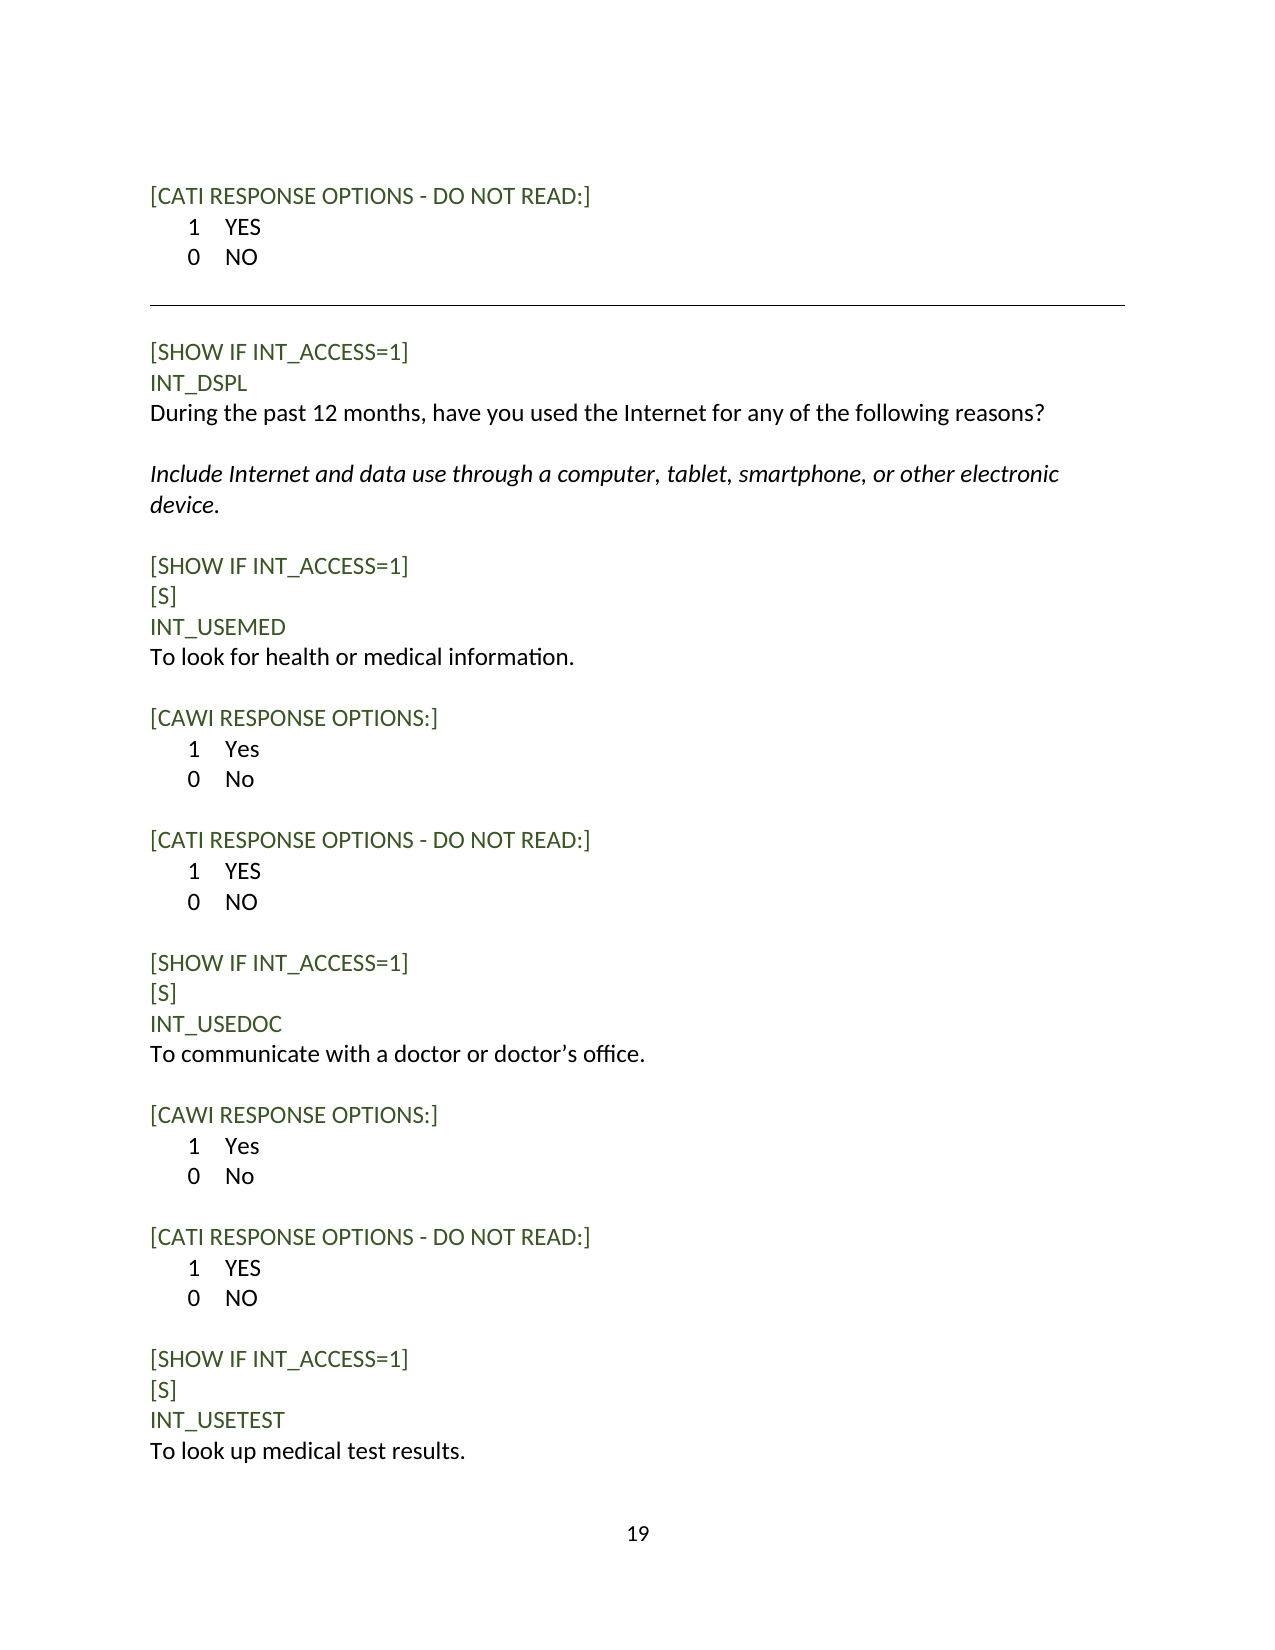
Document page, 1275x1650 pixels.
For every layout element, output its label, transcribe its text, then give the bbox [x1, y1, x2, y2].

text 1 YES [187, 1252, 1125, 1282]
text INT_DSPL [150, 367, 1125, 397]
text INT_USETEST [150, 1404, 1125, 1435]
text [SHOW IF INT_ACCESS=1] [150, 550, 1125, 580]
text During the past 12 months, have you used the Internet for any of the following reasons? [150, 397, 1125, 428]
text 1 YES [187, 855, 1125, 886]
text [CATI RESPONSE OPTIONS - DO NOT READ:] [150, 824, 1125, 855]
text [S] [150, 977, 1125, 1008]
text [SHOW IF INT_ACCESS=1] [150, 1343, 1125, 1374]
text To look for health or medical information. [150, 641, 1125, 672]
text 1 Yes [187, 1130, 1125, 1160]
text 1 YES [187, 211, 1125, 242]
text 1 Yes [187, 733, 1125, 763]
text To look up medical test results. [150, 1435, 1125, 1466]
text INT_USEDOC [150, 1008, 1125, 1038]
text 0 NO [150, 886, 1125, 916]
text Include Internet and data use through a computer, tablet, smartphone, or other electronic device. [150, 458, 1125, 519]
text [CATI RESPONSE OPTIONS - DO NOT READ:] [150, 1221, 1125, 1252]
text [CAWI RESPONSE OPTIONS:] [150, 702, 1125, 733]
text To communicate with a doctor or doctor’s office. [150, 1038, 1125, 1069]
text 0 No [187, 1160, 1125, 1191]
text INT_USEMED [150, 611, 1125, 641]
text [S] [150, 1374, 1125, 1404]
text [S] [150, 580, 1125, 611]
text 0 No [187, 763, 1125, 794]
text [CATI RESPONSE OPTIONS - DO NOT READ:] [150, 181, 1125, 211]
text [CAWI RESPONSE OPTIONS:] [150, 1099, 1125, 1130]
text [SHOW IF INT_ACCESS=1] [150, 947, 1125, 977]
text 0 NO [150, 1282, 1125, 1313]
text [SHOW IF INT_ACCESS=1] [150, 336, 1125, 367]
text 0 NO [150, 242, 1125, 272]
